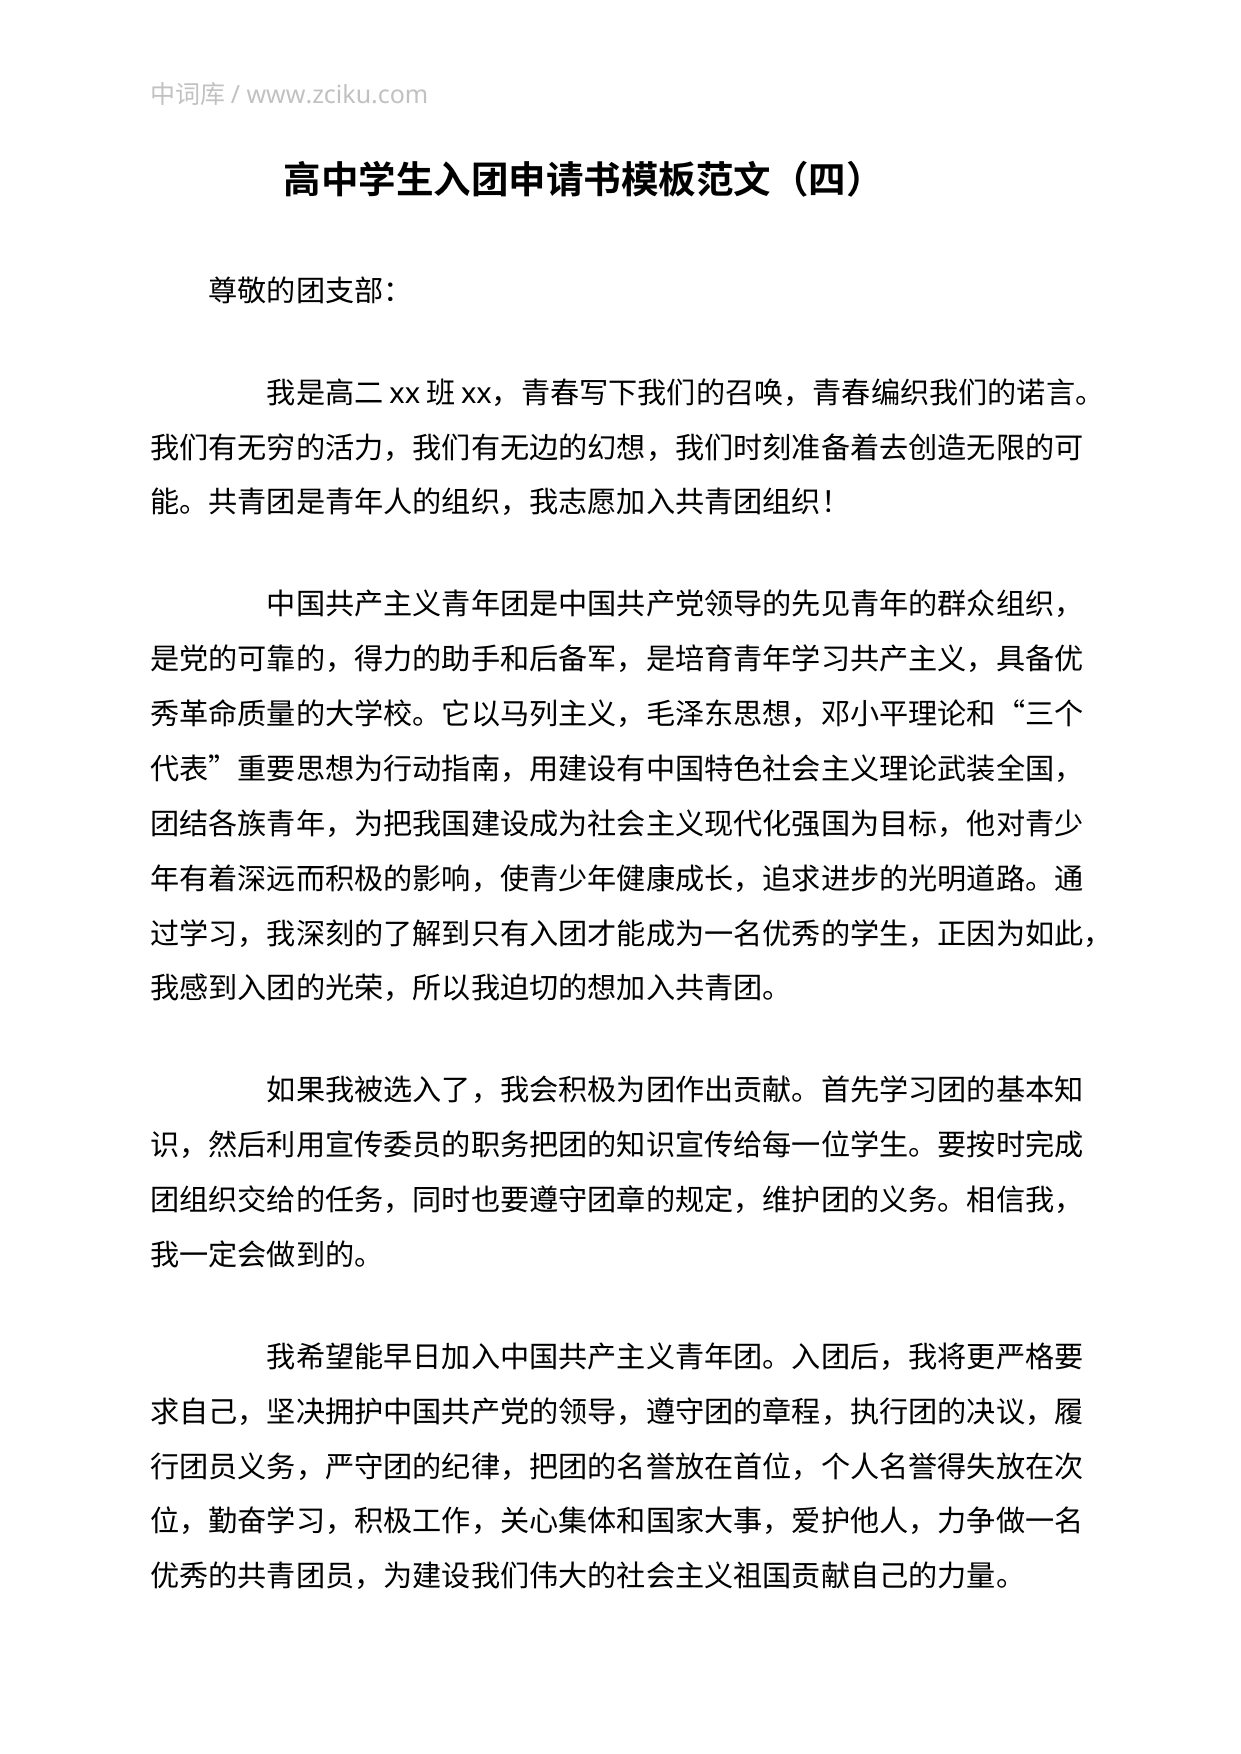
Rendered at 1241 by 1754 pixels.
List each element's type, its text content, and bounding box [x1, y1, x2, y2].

text 尊敬的团支部： [150, 267, 1090, 310]
text 高中学生入团申请书模板范文（四） [150, 150, 1090, 204]
text 如果我被选入了，我会积极为团作出贡献。首先学习团的基本知识，然后利用宣传委员的职务把团的知识宣传给每一位学生。要按时完成团组织交给的任务，同时也要遵守团章的规定，维护团的义务。相信我，我一定会做到的。 [150, 1067, 1090, 1274]
text 中国共产主义青年团是中国共产党领导的先见青年的群众组织，是党的可靠的，得力的助手和后备军，是培育青年学习共产主义，具备优秀革命质量的大学校。它以马列主义，毛泽东思想，邓小平理论和“三个代表”重要思想为行动指南，用建设有中国特色社会主义理论武装全国，团结各族青年，为把我国建设成为社会主义现代化强国为目标，他对青少年有着深远而积极的影响，使青少年健康成长，追求进步的光明道路。通过学习，我深刻的了解到只有入团才能成为一名优秀的学生，正因为如此，我感到入团的光荣，所以我迫切的想加入共青团。 [150, 581, 1090, 1007]
text 我希望能早日加入中国共产主义青年团。入团后，我将更严格要求自己，坚决拥护中国共产党的领导，遵守团的章程，执行团的决议，履行团员义务，严守团的纪律，把团的名誉放在首位，个人名誉得失放在次位，勤奋学习，积极工作，关心集体和国家大事，爱护他人，力争做一名优秀的共青团员，为建设我们伟大的社会主义祖国贡献自己的力量。 [150, 1333, 1090, 1595]
text 我是高二xx班xx，青春写下我们的召唤，青春编织我们的诺言。我们有无穷的活力，我们有无边的幻想，我们时刻准备着去创造无限的可能。共青团是青年人的组织，我志愿加入共青团组织！ [150, 369, 1090, 521]
